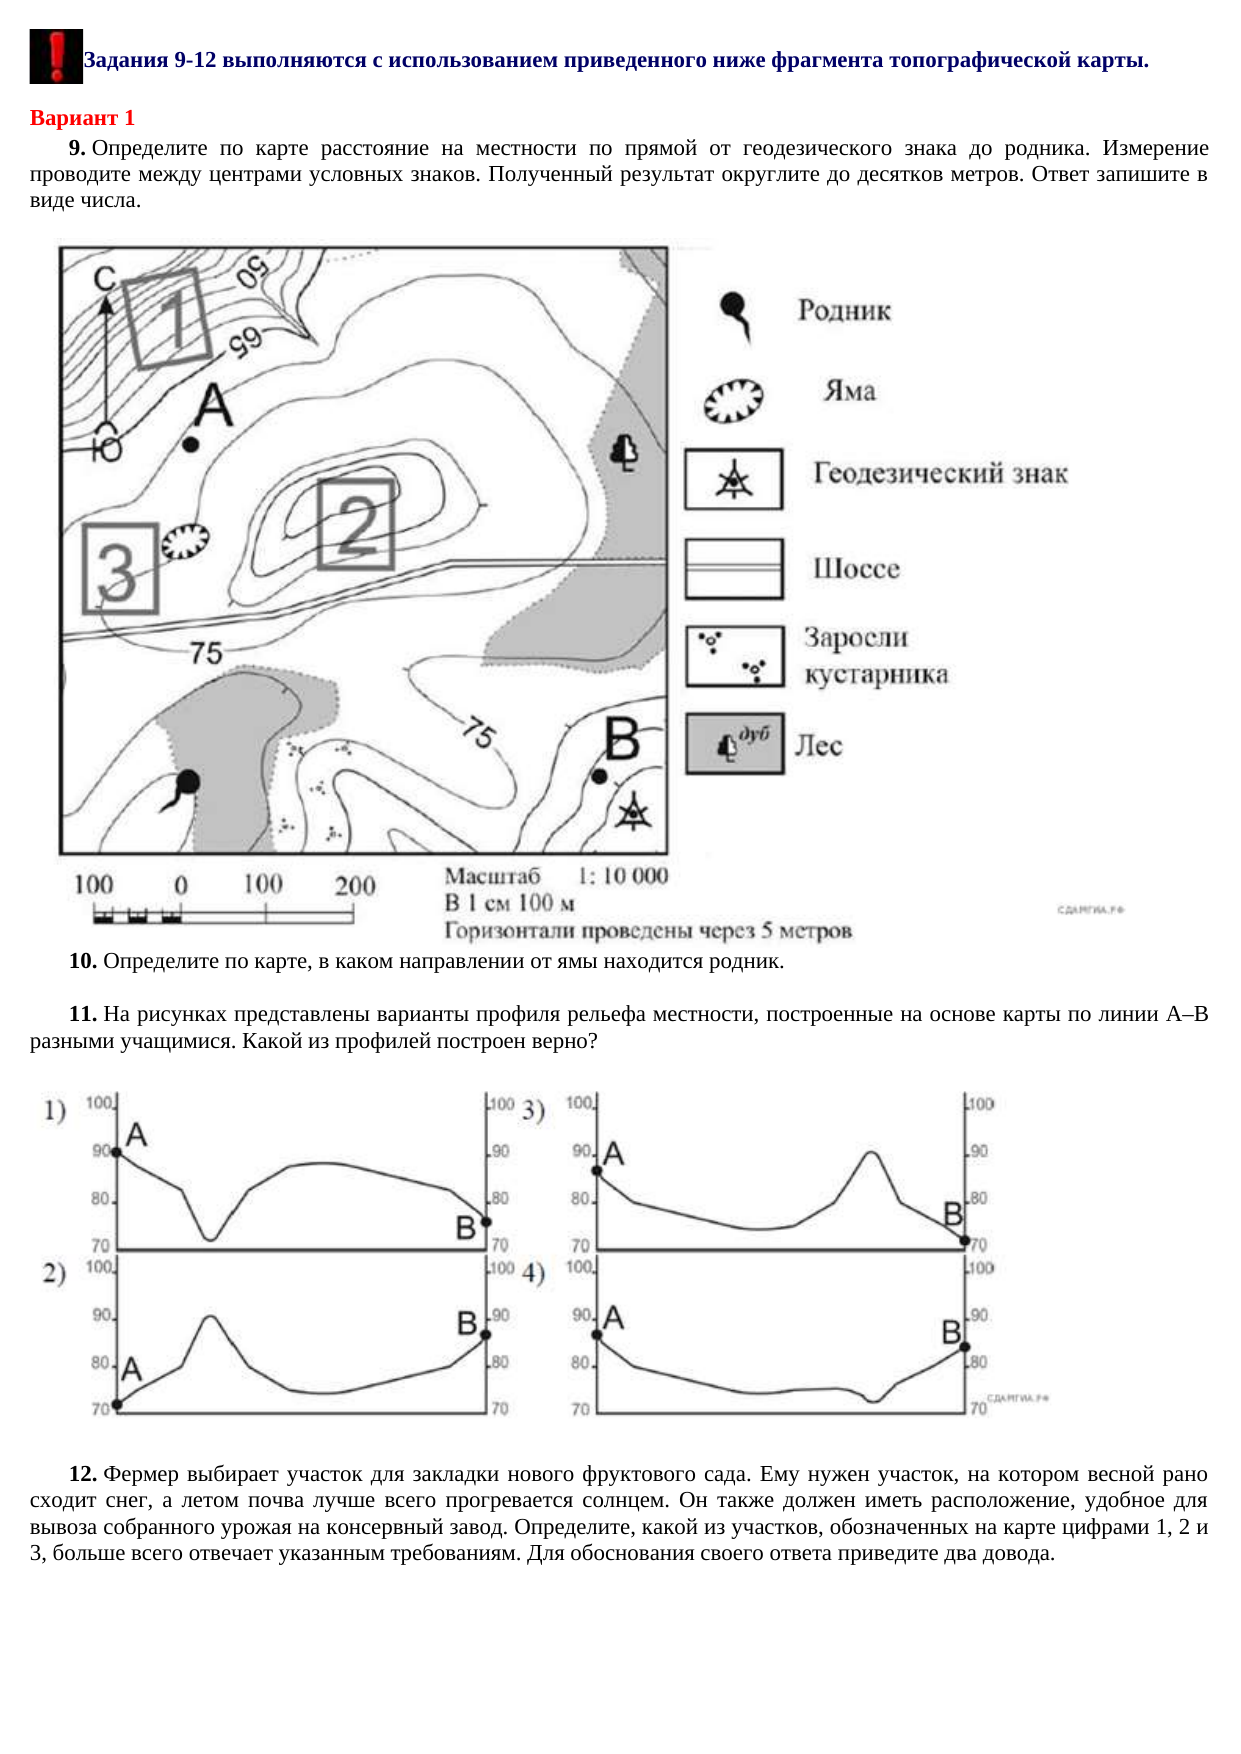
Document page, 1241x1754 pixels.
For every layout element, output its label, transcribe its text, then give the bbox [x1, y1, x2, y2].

text 12. Фермер выбирает участок для закладки нового фруктового сада. Ему нужен участок, на котором весной рано сходит снег, а летом почва лучше всего прогревается солнцем. Он также должен иметь расположение, удобное для вывоза собранного урожая на консервный завод. Определите, какой из участков, обозначенных на карте цифрами 1, 2 и 3, больше всего отвечает указанным требованиям. Для обоснования своего ответа приведите два довода. [29, 1460, 1211, 1566]
text 10. Определите по карте, в каком направлении от ямы находится родник. [29, 948, 1211, 974]
text Вариант 1 [29, 91, 1211, 130]
picture [29, 1079, 1052, 1434]
text Задания 9-12 выполняются с использованием приведенного ниже фрагмента топографической карты. [29, 29, 1211, 88]
text 11. На рисунках представлены варианты профиля рельефа местности, построенные на основе карты по линии А–В разными учащимися. Какой из профилей построен верно? [29, 1000, 1211, 1053]
picture [29, 29, 84, 84]
text 9. Определите по карте расстояние на местности по прямой от геодезического знака до родника. Измерение проводите между центрами условных знаков. Полученный результат округлите до десятков метров. Ответ запишите в виде числа. [29, 133, 1211, 213]
picture [29, 238, 1127, 948]
